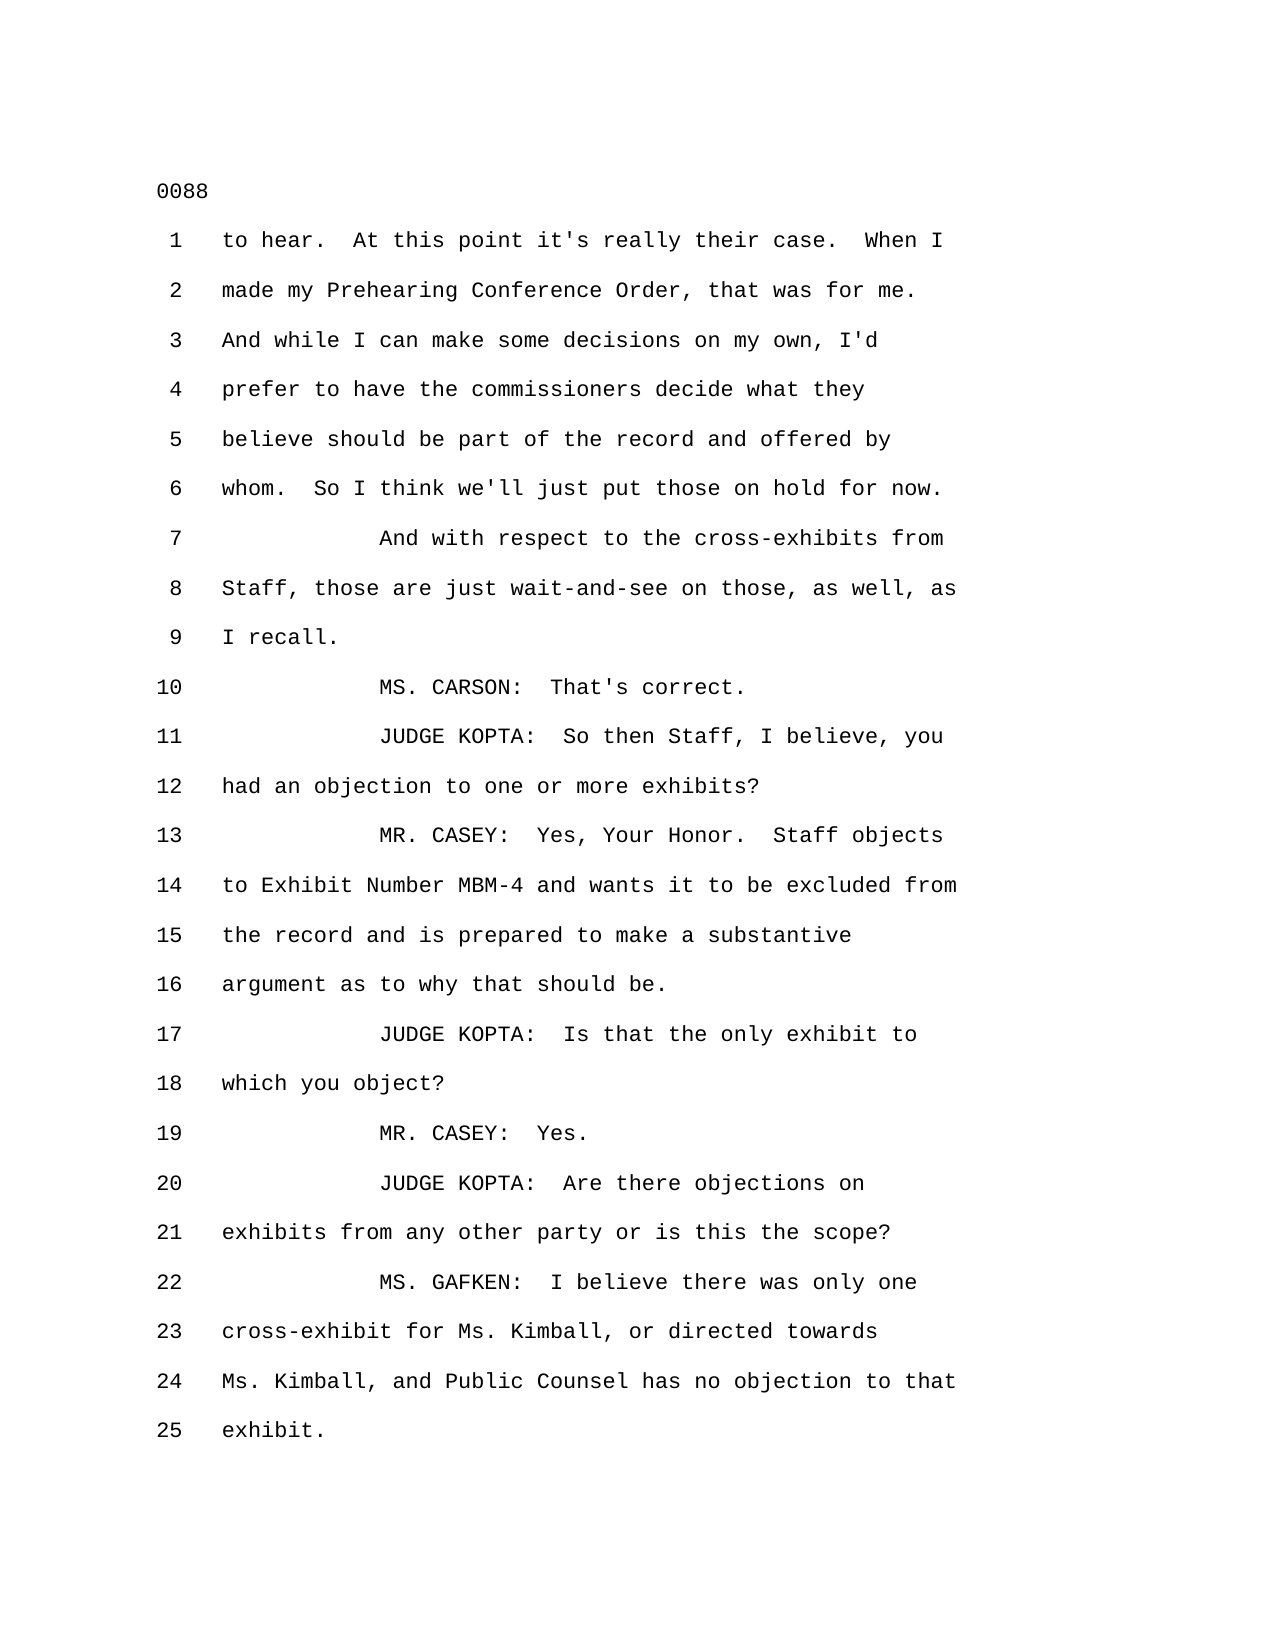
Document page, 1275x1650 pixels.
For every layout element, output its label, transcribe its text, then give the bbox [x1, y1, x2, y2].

text 17 JUDGE KOPTA: Is that the only exhibit to [156, 1023, 1119, 1048]
text 12 had an objection to one or more exhibits? [156, 775, 1119, 800]
text 7 And with respect to the cross-exhibits from [156, 527, 1119, 552]
text 6 whom. So I think we'll just put those on hold for now. [156, 477, 1119, 502]
text 24 Ms. Kimball, and Public Counsel has no objection to that [156, 1370, 1119, 1395]
text 11 JUDGE KOPTA: So then Staff, I believe, you [156, 725, 1119, 750]
text 20 JUDGE KOPTA: Are there objections on [156, 1172, 1119, 1196]
text 10 MS. CARSON: That's correct. [156, 676, 1119, 701]
text 15 the record and is prepared to make a substantive [156, 924, 1119, 948]
text 16 argument as to why that should be. [156, 973, 1119, 998]
text 14 to Exhibit Number MBM-4 and wants it to be excluded from [156, 874, 1119, 899]
text 9 I recall. [156, 626, 1119, 651]
text 25 exhibit. [156, 1419, 1119, 1444]
text 22 MS. GAFKEN: I believe there was only one [156, 1271, 1119, 1296]
text 13 MR. CASEY: Yes, Your Honor. Staff objects [156, 824, 1119, 849]
text 23 cross-exhibit for Ms. Kimball, or directed towards [156, 1320, 1119, 1345]
text 21 exhibits from any other party or is this the scope? [156, 1221, 1119, 1246]
text 0088 [156, 180, 1119, 205]
text 8 Staff, those are just wait-and-see on those, as well, as [156, 577, 1119, 601]
text 18 which you object? [156, 1072, 1119, 1097]
text 5 believe should be part of the record and offered by [156, 428, 1119, 453]
text 1 to hear. At this point it's really their case. When I [156, 229, 1119, 254]
text 19 MR. CASEY: Yes. [156, 1122, 1119, 1147]
text 3 And while I can make some decisions on my own, I'd [156, 329, 1119, 353]
text 4 prefer to have the commissioners decide what they [156, 378, 1119, 403]
text 2 made my Prehearing Conference Order, that was for me. [156, 279, 1119, 304]
